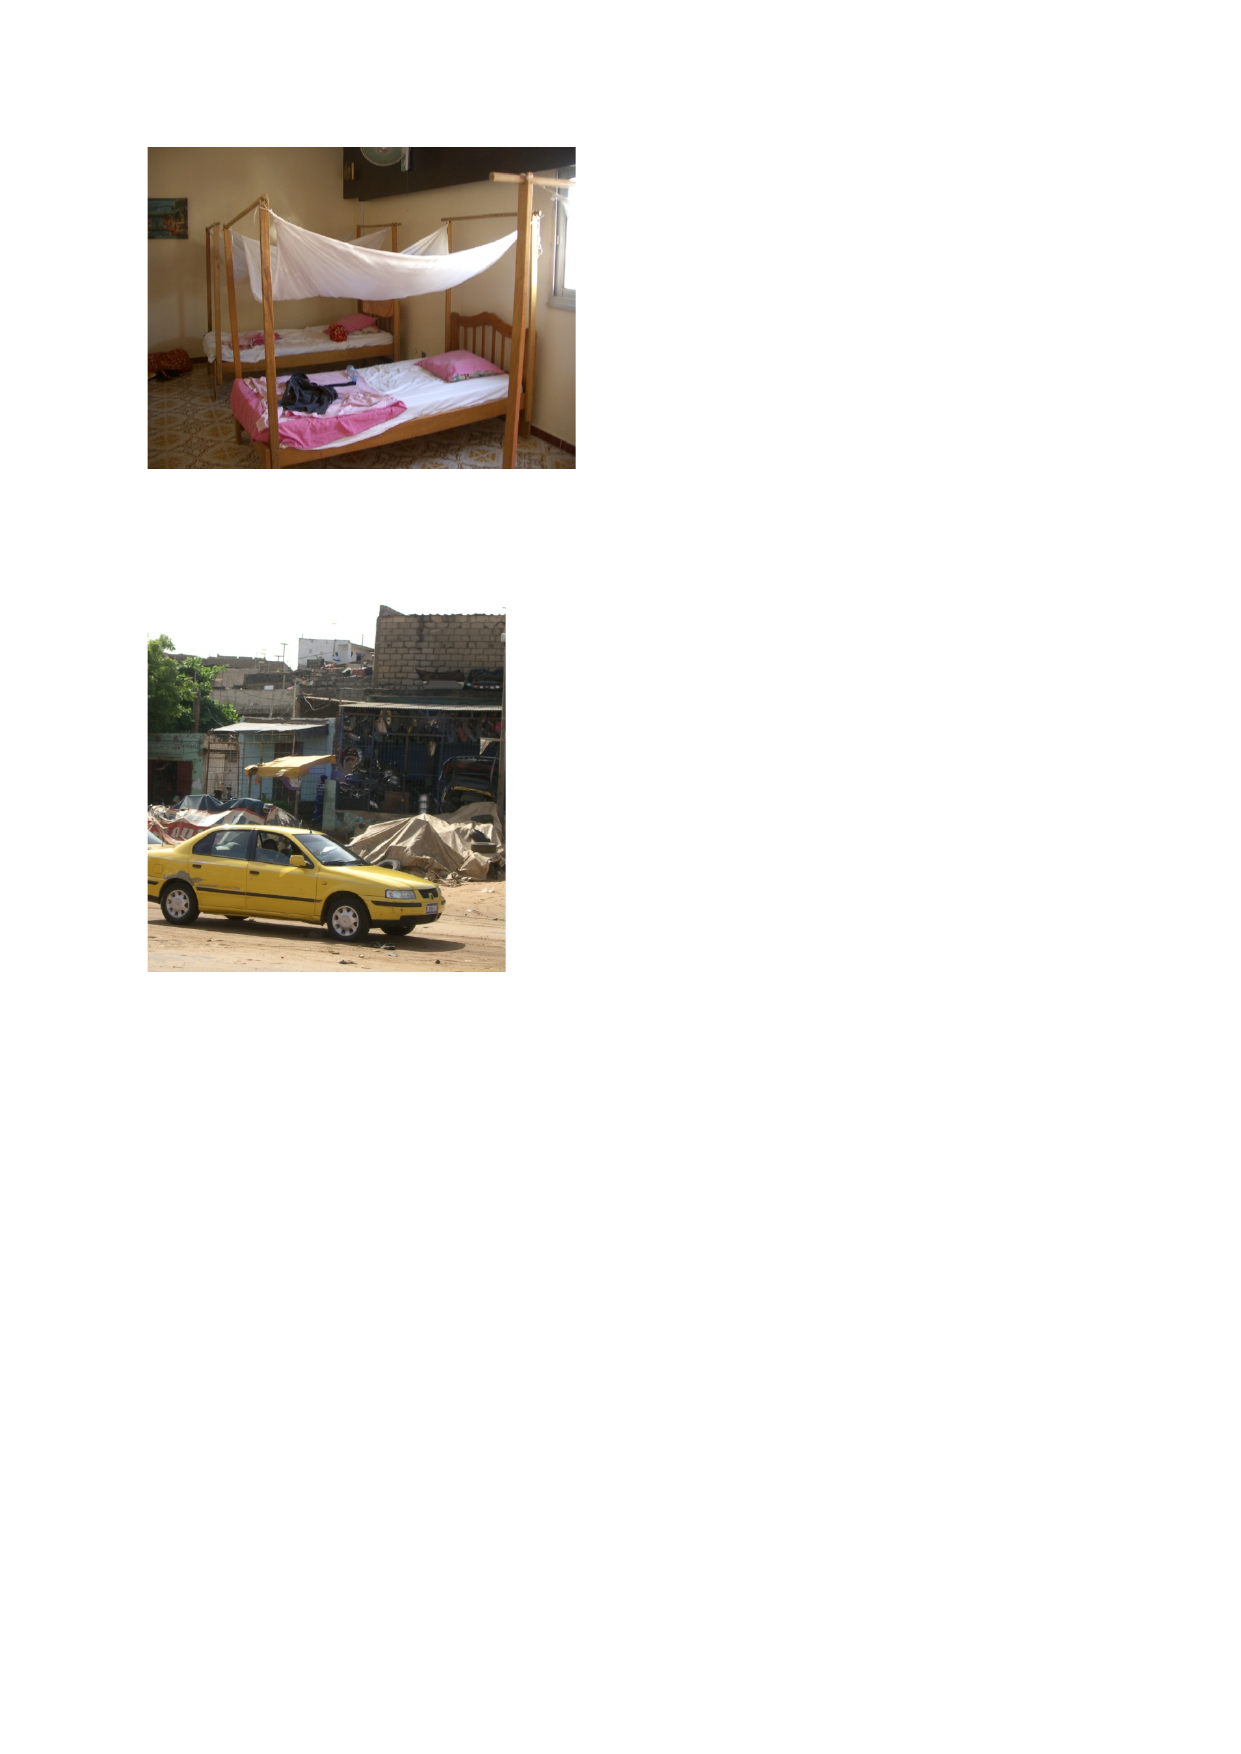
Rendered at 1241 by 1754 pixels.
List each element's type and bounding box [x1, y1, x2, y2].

picture [147, 147, 576, 469]
picture [147, 493, 506, 972]
